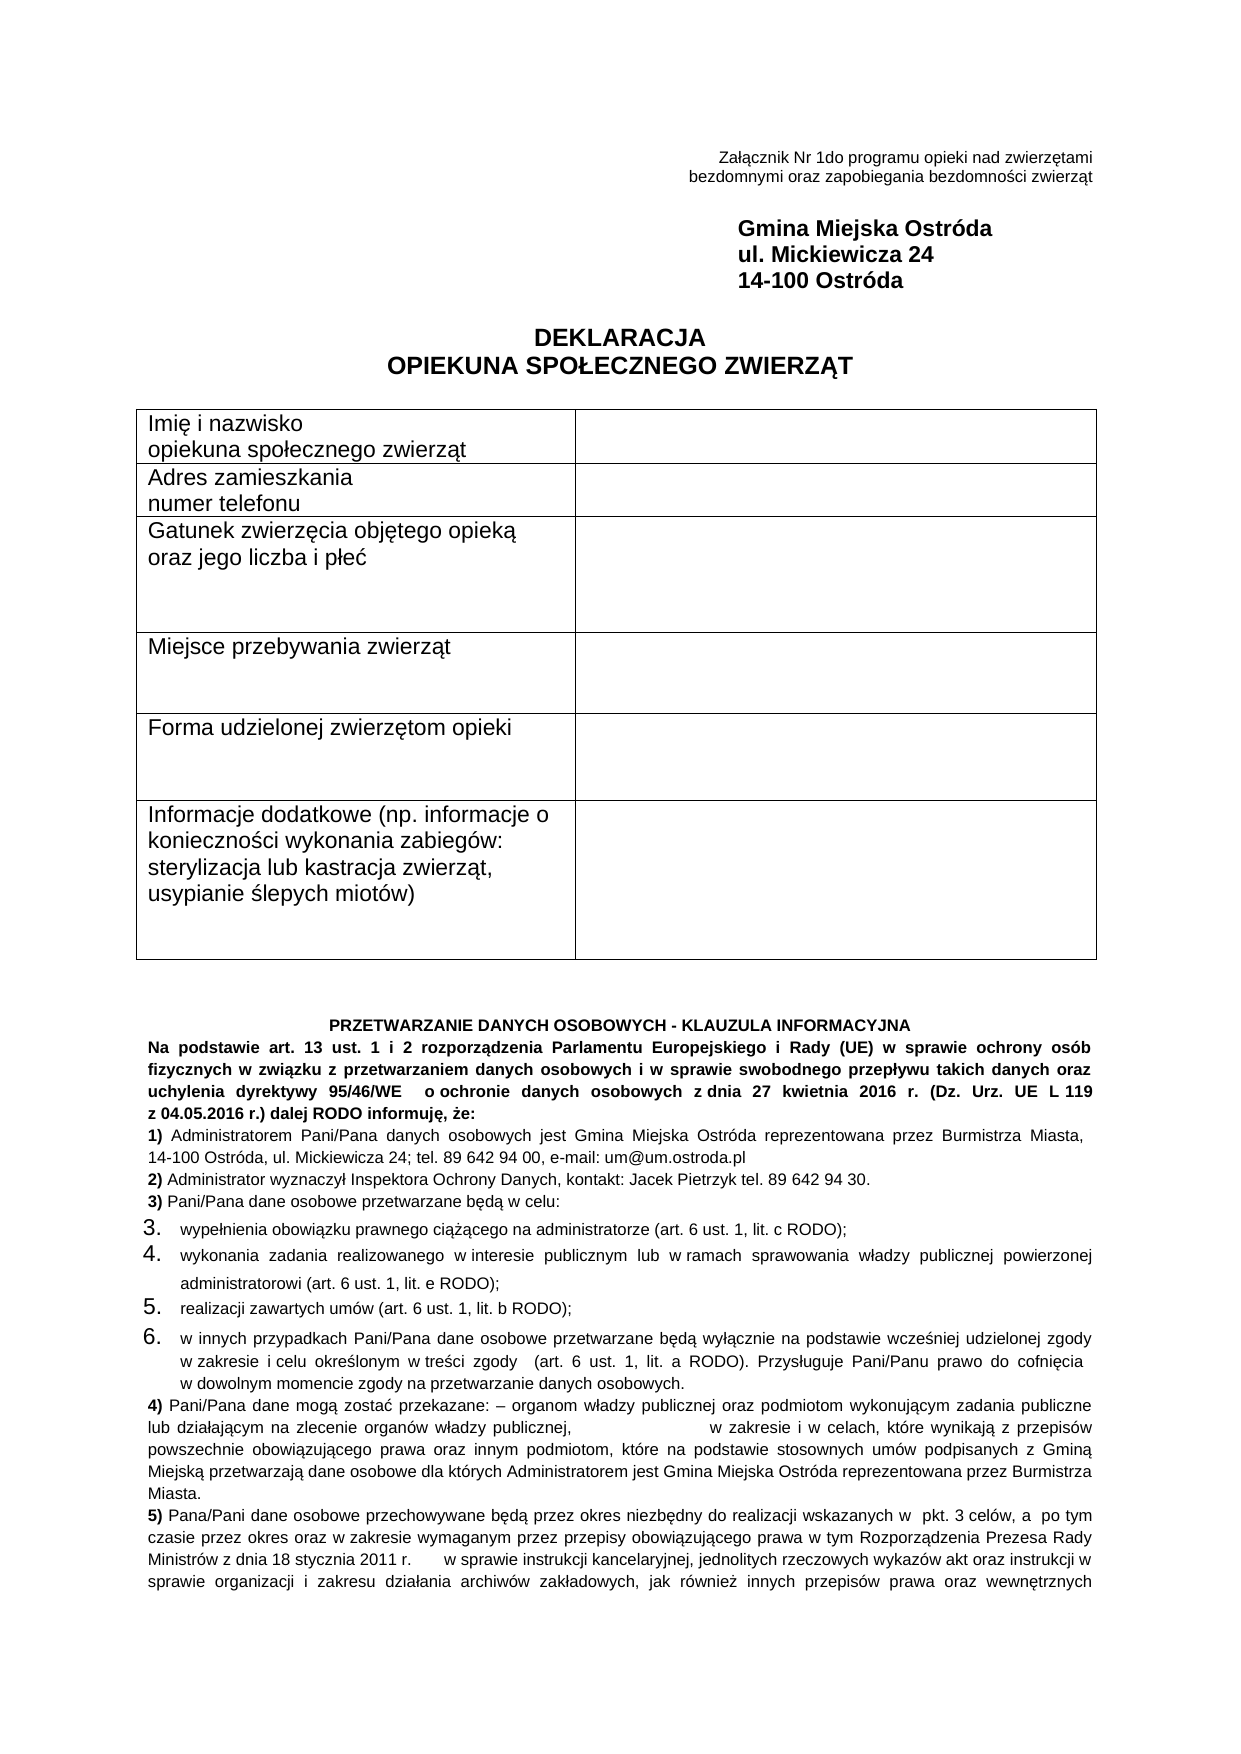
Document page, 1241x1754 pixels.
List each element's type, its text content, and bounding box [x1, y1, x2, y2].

text 14-100 Ostróda [738, 267, 1093, 294]
text bezdomnymi oraz zapobiegania bezdomności zwierząt [148, 167, 1093, 186]
table_cell Informacje dodatkowe (np. informacje o konieczności wykonania zabiegów: sterylizacja lub kastracja zwierząt, usypianie ślepych miotów) [137, 801, 575, 959]
text PRZETWARZANIE DANYCH OSOBOWYCH - KLAUZULA INFORMACYJNA [148, 1016, 1093, 1035]
table_cell Adres zamieszkania numer telefonu [137, 464, 575, 516]
list wypełnienia obowiązku prawnego ciążącego na administratorze (art. 6 ust. 1, lit. c RODO); [143, 1214, 1093, 1240]
text 2) Administrator wyznaczył Inspektora Ochrony Danych, kontakt: Jacek Pietrzyk tel. 89 642 94 30. [148, 1170, 1093, 1189]
text 3) Pani/Pana dane osobowe przetwarzane będą w celu: [148, 1192, 1093, 1211]
list wykonania zadania realizowanego w interesie publicznym lub w ramach sprawowania władzy publicznej powierzonej administratorowi (art. 6 ust. 1, lit. e RODO); [143, 1240, 1093, 1293]
text Gmina Miejska Ostróda [738, 215, 1093, 241]
table_cell Forma udzielonej zwierzętom opieki [137, 714, 575, 800]
table_cell [576, 633, 1096, 712]
text ul. Mickiewicza 24 [738, 241, 1093, 267]
text Na podstawie art. 13 ust. 1 i 2 rozporządzenia Parlamentu Europejskiego i Rady (UE) w sprawie ochrony osób fizycznych w związku z przetwarzaniem danych osobowych i w sprawie swobodnego przepływu takich danych oraz uchylenia dyrektywy 95/46/WE o ochronie danych osobowych z dnia 27 kwietnia 2016 r. (Dz. Urz. UE L 119 z 04.05.2016 r.) dalej RODO informuję, że: [148, 1038, 1093, 1123]
list w innych przypadkach Pani/Pana dane osobowe przetwarzane będą wyłącznie na podstawie wcześniej udzielonej zgody w zakresie i celu określonym w treści zgody (art. 6 ust. 1, lit. a RODO). Przysługuje Pani/Panu prawo do cofnięcia w dowolnym momencie zgody na przetwarzanie danych osobowych. [143, 1323, 1093, 1393]
table_cell [576, 464, 1096, 516]
table_cell [576, 801, 1096, 959]
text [148, 1506, 1093, 1591]
text OPIEKUNA SPOŁECZNEGO ZWIERZĄT [148, 351, 1093, 380]
list realizacji zawartych umów (art. 6 ust. 1, lit. b RODO); [143, 1293, 1093, 1319]
table_header Imię i nazwisko opiekuna społecznego zwierząt [137, 410, 575, 462]
table_cell [576, 517, 1096, 632]
text 1) Administratorem Pani/Pana danych osobowych jest Gmina Miejska Ostróda reprezentowana przez Burmistrza Miasta, 14-100 Ostróda, ul. Mickiewicza 24; tel. 89 642 94 00, e-mail: um@um.ostroda.pl [148, 1126, 1093, 1167]
table_cell Miejsce przebywania zwierząt [137, 633, 575, 712]
text DEKLARACJA [148, 322, 1093, 351]
text Załącznik Nr 1do programu opieki nad zwierzętami [148, 148, 1093, 167]
text 4) Pani/Pana dane mogą zostać przekazane: – organom władzy publicznej oraz podmiotom wykonującym zadania publiczne lub działającym na zlecenie organów władzy publicznej, w zakresie i w celach, które wynikają z przepisów powszechnie obowiązującego prawa oraz innym podmiotom, które na podstawie stosownych umów podpisanych z Gminą Miejską przetwarzają dane osobowe dla których Administratorem jest Gmina Miejska Ostróda reprezentowana przez Burmistrza Miasta. [148, 1396, 1093, 1503]
table_cell Gatunek zwierzęcia objętego opieką oraz jego liczba i płeć [137, 517, 575, 632]
table_cell [576, 714, 1096, 800]
table_header [576, 410, 1096, 462]
